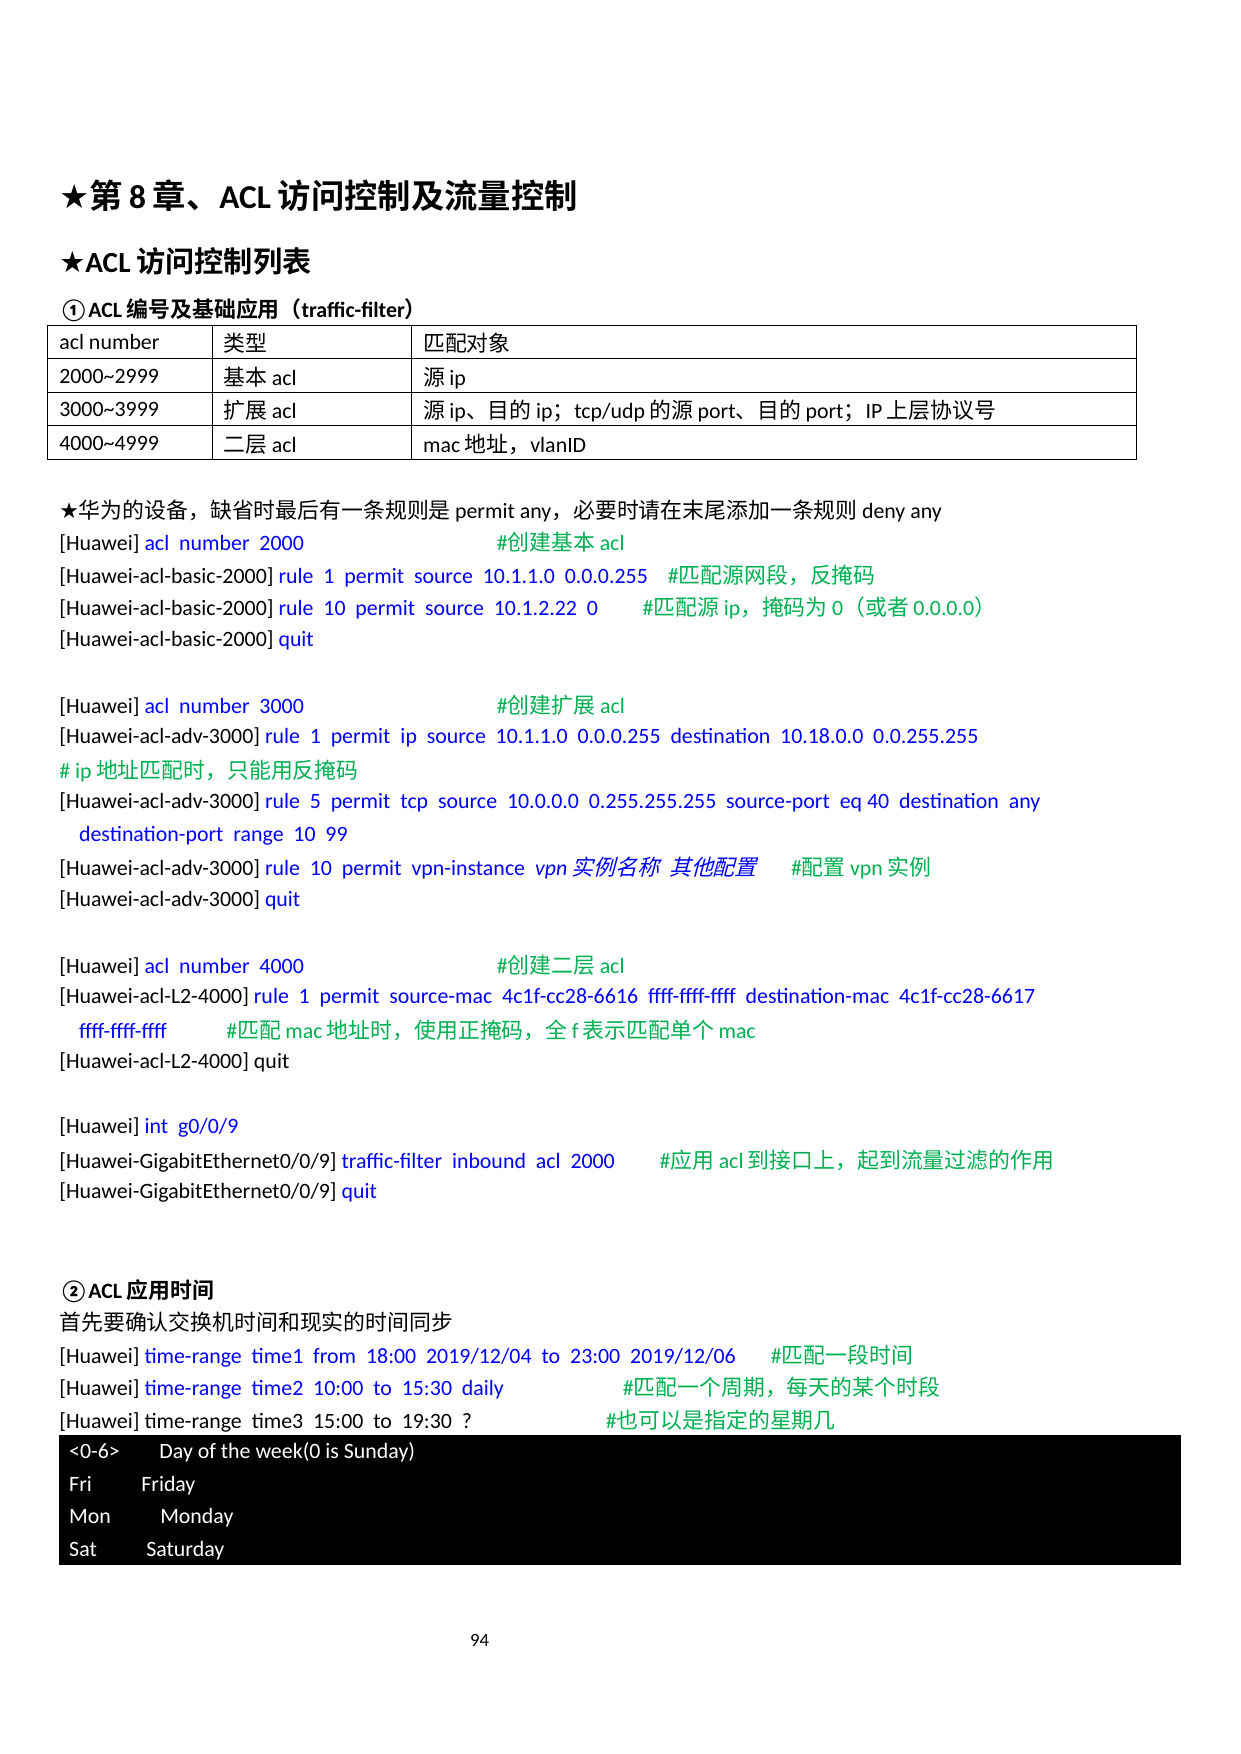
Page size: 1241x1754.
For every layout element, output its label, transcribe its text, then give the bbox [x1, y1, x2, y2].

text [Huawei-acl-adv-3000] rule 5 permit tcp source 10.0.0.0 0.255.255.255 source-port eq 40 destination any [59, 785, 1181, 817]
text [Huawei-acl-basic-2000] rule 1 permit source 10.1.1.0 0.0.0.255 #匹配源网段，反掩码 [59, 557, 1181, 590]
text [Huawei] time-range time2 10:00 to 15:30 daily #匹配一个周期，每天的某个时段 [59, 1370, 1181, 1402]
text [Huawei-acl-adv-3000] rule 1 permit ip source 10.1.1.0 0.0.0.255 destination 10.18.0.0 0.0.255.255 [59, 720, 1181, 752]
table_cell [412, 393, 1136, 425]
text [Huawei] int g0/0/9 [59, 1110, 1181, 1142]
text Mon Monday [59, 1500, 1181, 1532]
text ②ACL应用时间 [59, 1272, 1181, 1305]
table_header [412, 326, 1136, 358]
text [Huawei-acl-L2-4000] rule 1 permit source-mac 4c1f-cc28-6616 ffff-ffff-ffff destination-mac 4c1f-cc28-6617 [59, 980, 1181, 1012]
text [Huawei] acl number 3000 #创建扩展 acl [59, 687, 1181, 720]
text [Huawei-acl-basic-2000] rule 10 permit source 10.1.2.22 0 #匹配源ip，掩码为0（或者0.0.0.0） [59, 590, 1181, 622]
text [Huawei-acl-L2-4000] quit [59, 1045, 1181, 1077]
text [Huawei-GigabitEthernet0/0/9] traffic-filter inbound acl 2000 #应用acl到接口上，起到流量过滤的作用 [59, 1142, 1181, 1175]
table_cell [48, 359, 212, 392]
text [Huawei-acl-basic-2000] quit [59, 622, 1181, 655]
text ★第8章、ACL访问控制及流量控制 [59, 162, 1181, 227]
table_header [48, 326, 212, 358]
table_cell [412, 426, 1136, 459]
text Sat Saturday [59, 1532, 1181, 1565]
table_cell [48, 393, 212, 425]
text destination-port range 10 99 [59, 817, 1181, 850]
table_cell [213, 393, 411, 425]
text <0-6> Day of the week(0 is Sunday) [59, 1435, 1181, 1467]
text [Huawei] acl number 4000 #创建二层acl [59, 947, 1181, 980]
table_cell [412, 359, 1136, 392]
text [Huawei-GigabitEthernet0/0/9] quit [59, 1175, 1181, 1207]
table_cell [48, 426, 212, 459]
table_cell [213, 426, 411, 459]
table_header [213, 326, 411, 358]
text [Huawei] time-range time3 15:00 to 19:30 ? #也可以是指定的星期几 [59, 1402, 1181, 1435]
text [Huawei-acl-adv-3000] rule 10 permit vpn-instance vpn实例名称 其他配置 #配置vpn实例 [59, 850, 1181, 882]
text [Huawei] time-range time1 from 18:00 2019/12/04 to 23:00 2019/12/06 #匹配一段时间 [59, 1337, 1181, 1370]
text ★ACL访问控制列表 [59, 227, 1181, 292]
text [Huawei] acl number 2000 #创建基本acl [59, 525, 1181, 557]
text # ip地址匹配时，只能用反掩码 [59, 752, 1181, 785]
text ffff-ffff-ffff #匹配mac地址时，使用正掩码，全f表示匹配单个mac [59, 1012, 1181, 1045]
text Fri Friday [59, 1467, 1181, 1500]
text 首先要确认交换机时间和现实的时间同步 [59, 1305, 1181, 1337]
text ①ACL编号及基础应用（traffic-filter） [59, 292, 1181, 324]
text [Huawei-acl-adv-3000] quit [59, 882, 1181, 915]
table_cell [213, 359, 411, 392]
text ★华为的设备，缺省时最后有一条规则是permit any，必要时请在末尾添加一条规则deny any [59, 492, 1181, 525]
